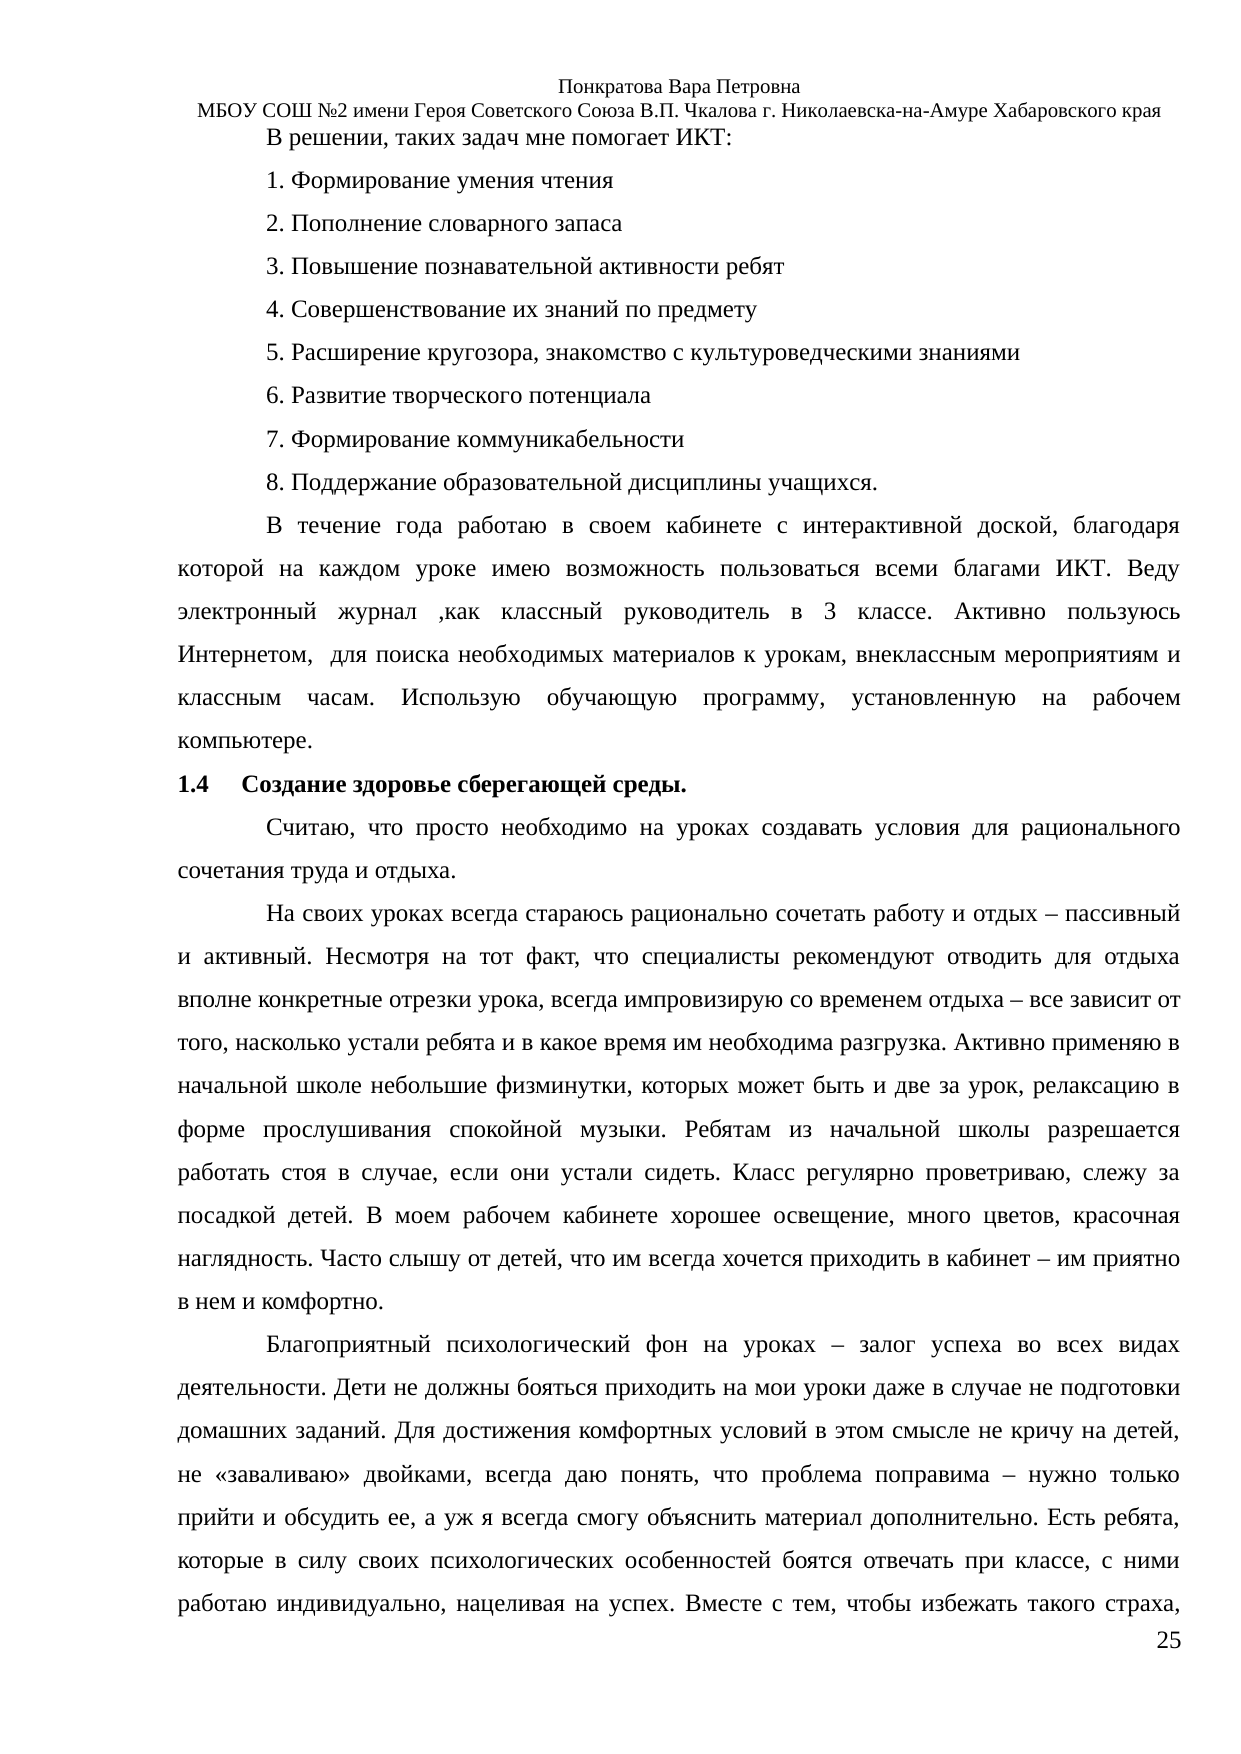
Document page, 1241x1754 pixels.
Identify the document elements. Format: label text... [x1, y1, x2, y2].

list Создание здоровье сберегающей среды. [177, 769, 1181, 797]
text 7. Формирование коммуникабельности [177, 424, 1181, 452]
text В решении, таких задач мне помогает ИКТ: [177, 122, 1181, 151]
text В течение года работаю в своем кабинете с интерактивной доской, благодаря которой на каждом уроке имею возможность пользоваться всеми благами ИКТ. Веду электронный журнал ,как классный руководитель в 3 классе. Активно пользуюсь Интернетом, для поиска необходимых материалов к урокам, внеклассным мероприятиям и классным часам. Использую обучающую программу, установленную на рабочем компьютере. [177, 510, 1181, 754]
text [177, 1329, 1181, 1617]
text 6. Развитие творческого потенциала [177, 381, 1181, 409]
text 5. Расширение кругозора, знакомство с культуроведческими знаниями [177, 337, 1181, 366]
text 8. Поддержание образовательной дисциплины учащихся. [177, 467, 1181, 496]
text Считаю, что просто необходимо на уроках создавать условия для рационального сочетания труда и отдыха. [177, 812, 1181, 884]
text На своих уроках всегда стараюсь рационально сочетать работу и отдых – пассивный и активный. Несмотря на тот факт, что специалисты рекомендуют отводить для отдыха вполне конкретные отрезки урока, всегда импровизирую со временем отдыха – все зависит от того, насколько устали ребята и в какое время им необходима разгрузка. Активно применяю в начальной школе небольшие физминутки, которых может быть и две за урок, релаксацию в форме прослушивания спокойной музыки. Ребятам из начальной школы разрешается работать стоя в случае, если они устали сидеть. Класс регулярно проветриваю, слежу за посадкой детей. В моем рабочем кабинете хорошее освещение, много цветов, красочная наглядность. Часто слышу от детей, что им всегда хочется приходить в кабинет – им приятно в нем и комфортно. [177, 898, 1181, 1315]
text 3. Повышение познавательной активности ребят [177, 251, 1181, 280]
text 1. Формирование умения чтения [177, 165, 1181, 194]
text 2. Пополнение словарного запаса [177, 208, 1181, 237]
text 4. Совершенствование их знаний по предмету [177, 294, 1181, 323]
